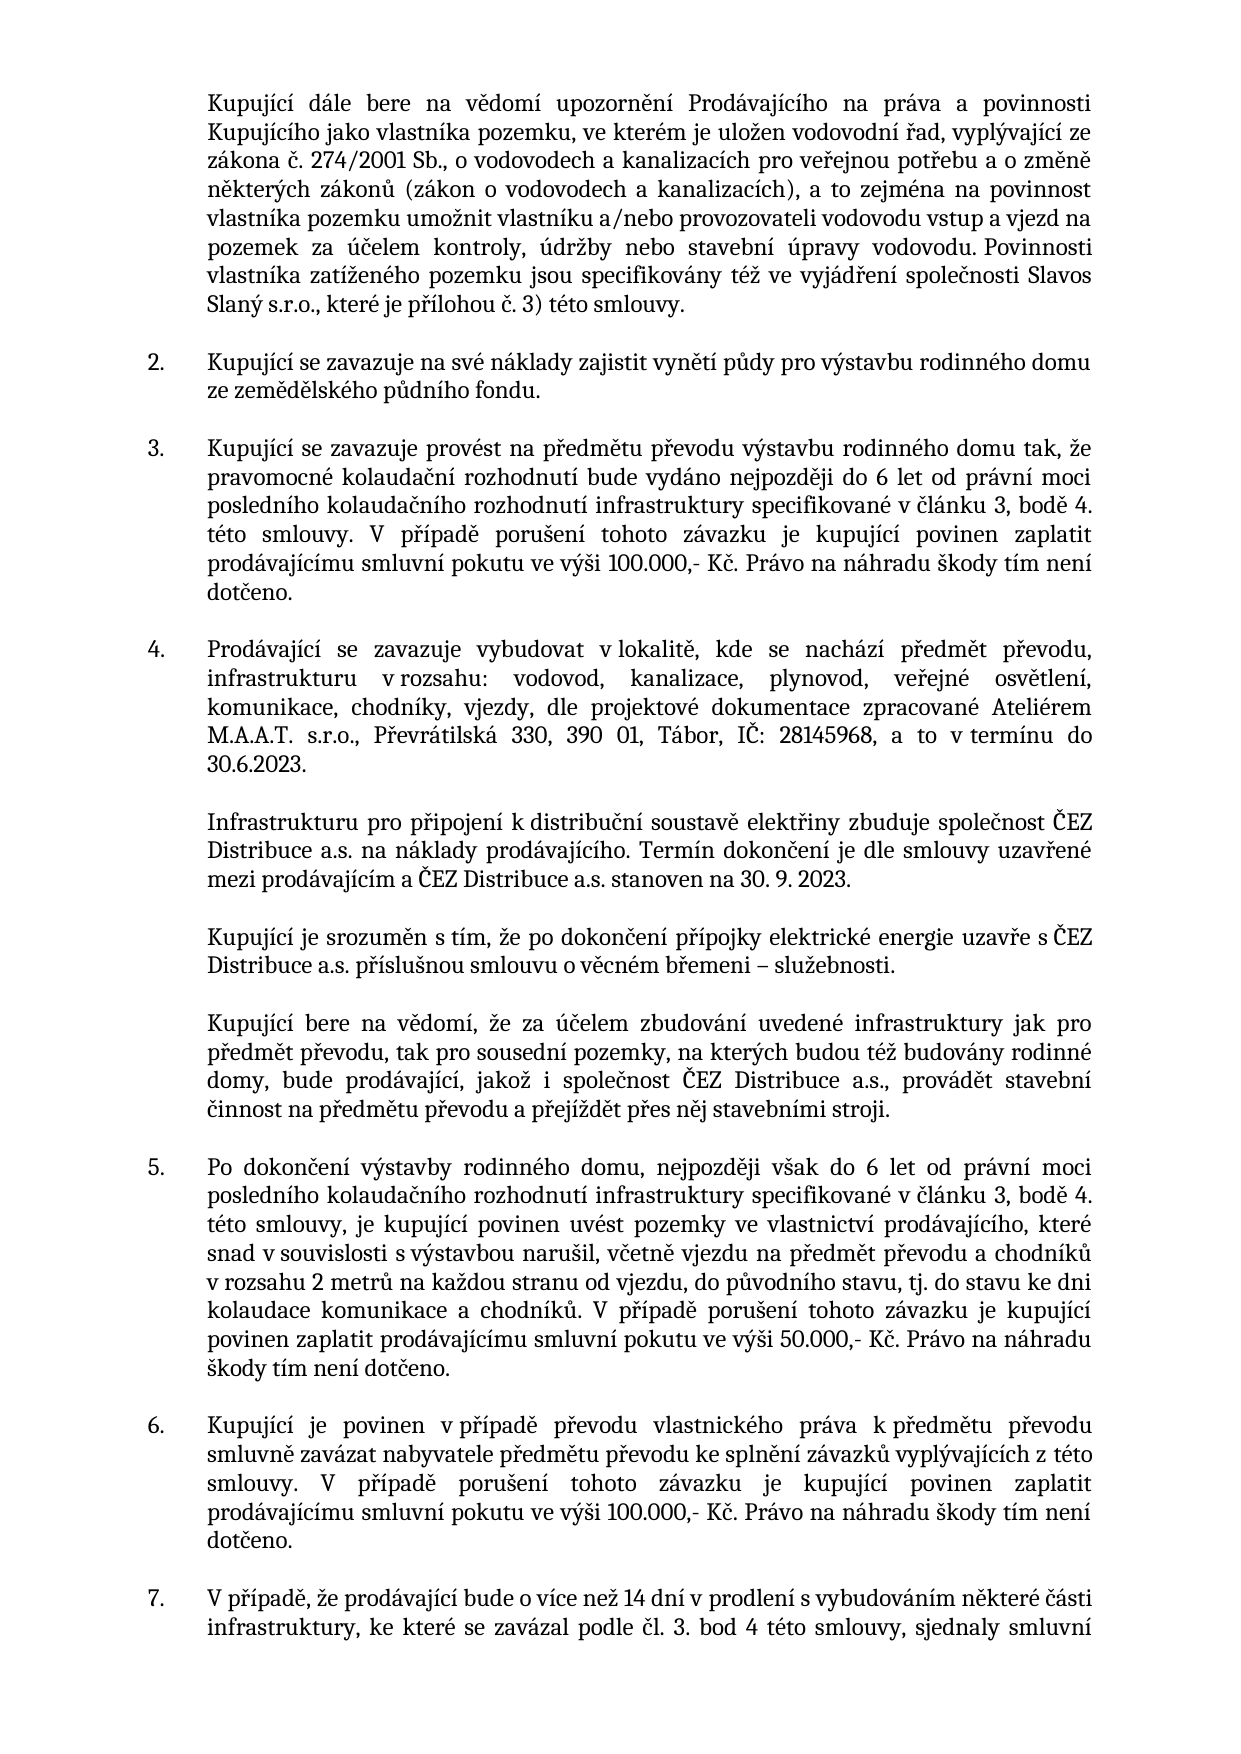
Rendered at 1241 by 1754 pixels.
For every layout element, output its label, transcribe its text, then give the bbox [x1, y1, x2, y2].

list Po dokončení výstavby rodinného domu, nejpozději však do 6 let od právní moci posledního kolaudačního rozhodnutí infrastruktury specifikované v článku 3, bodě 4. této smlouvy, je kupující povinen uvést pozemky ve vlastnictví prodávajícího, které snad v souvislosti s výstavbou narušil, včetně vjezdu na předmět převodu a chodníků v rozsahu 2 metrů na každou stranu od vjezdu, do původního stavu, tj. do stavu ke dni kolaudace komunikace a chodníků. V případě porušení tohoto závazku je kupující povinen zaplatit prodávajícímu smluvní pokutu ve výši 50.000,- Kč. Právo na náhradu škody tím není dotčeno. [148, 1152, 1092, 1382]
list Kupující je srozuměn s tím, že po dokončení přípojky elektrické energie uzavře s ČEZ Distribuce a.s. příslušnou smlouvu o věcném břemeni – služebnosti. [207, 922, 1092, 980]
list Kupující je povinen v případě převodu vlastnického práva k předmětu převodu smluvně zavázat nabyvatele předmětu převodu ke splnění závazků vyplývajících z této smlouvy. V případě porušení tohoto závazku je kupující povinen zaplatit prodávajícímu smluvní pokutu ve výši 100.000,- Kč. Právo na náhradu škody tím není dotčeno. [148, 1411, 1092, 1555]
list Infrastrukturu pro připojení k distribuční soustavě elektřiny zbuduje společnost ČEZ Distribuce a.s. na náklady prodávajícího. Termín dokončení je dle smlouvy uzavřené mezi prodávajícím a ČEZ Distribuce a.s. stanoven na 30. 9. 2023. [207, 807, 1092, 894]
list Kupující dále bere na vědomí upozornění Prodávajícího na práva a povinnosti Kupujícího jako vlastníka pozemku, ve kterém je uložen vodovodní řad, vyplývající ze zákona č. 274/2001 Sb., o vodovodech a kanalizacích pro veřejnou potřebu a o změně některých zákonů (zákon o vodovodech a kanalizacích), a to zejména na povinnost vlastníka pozemku umožnit vlastníku a/nebo provozovateli vodovodu vstup a vjezd na pozemek za účelem kontroly, údržby nebo stavební úpravy vodovodu. Povinnosti vlastníka zatíženého pozemku jsou specifikovány též ve vyjádření společnosti Slavos Slaný s.r.o., které je přílohou č. 3) této smlouvy. [207, 89, 1092, 319]
list Prodávající se zavazuje vybudovat v lokalitě, kde se nachází předmět převodu, infrastrukturu v rozsahu: vodovod, kanalizace, plynovod, veřejné osvětlení, komunikace, chodníky, vjezdy, dle projektové dokumentace zpracované Ateliérem M.A.A.T. s.r.o., Převrátilská 330, 390 01, Tábor, IČ: 28145968, a to v termínu do 30.6.2023. [148, 635, 1092, 779]
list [148, 1584, 1092, 1641]
list Kupující se zavazuje provést na předmětu převodu výstavbu rodinného domu tak, že pravomocné kolaudační rozhodnutí bude vydáno nejpozději do 6 let od právní moci posledního kolaudačního rozhodnutí infrastruktury specifikované v článku 3, bodě 4. této smlouvy. V případě porušení tohoto závazku je kupující povinen zaplatit prodávajícímu smluvní pokutu ve výši 100.000,- Kč. Právo na náhradu škody tím není dotčeno. [148, 434, 1092, 606]
list Kupující bere na vědomí, že za účelem zbudování uvedené infrastruktury jak pro předmět převodu, tak pro sousední pozemky, na kterých budou též budovány rodinné domy, bude prodávající, jakož i společnost ČEZ Distribuce a.s., provádět stavební činnost na předmětu převodu a přejíždět přes něj stavebními stroji. [207, 1009, 1092, 1124]
list Kupující se zavazuje na své náklady zajistit vynětí půdy pro výstavbu rodinného domu ze zemědělského půdního fondu. [148, 347, 1092, 405]
